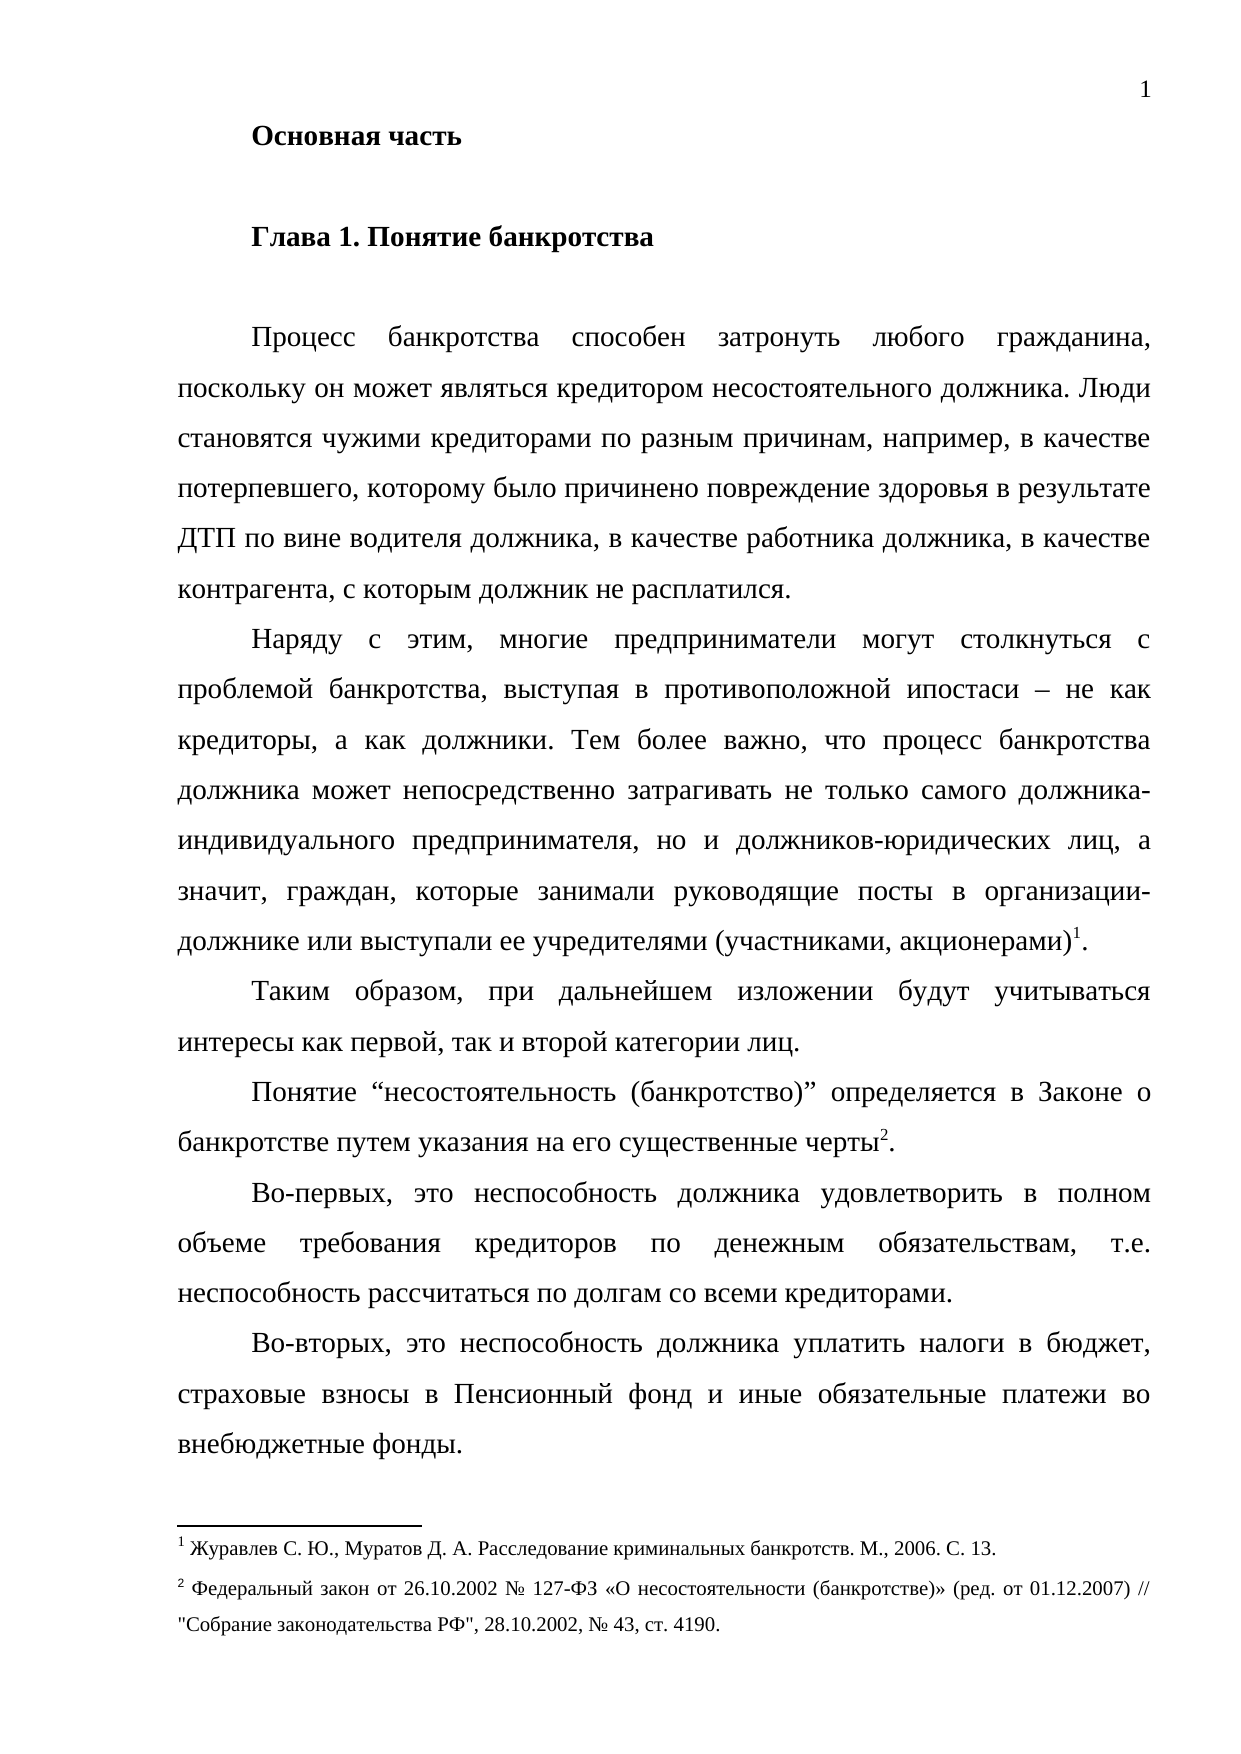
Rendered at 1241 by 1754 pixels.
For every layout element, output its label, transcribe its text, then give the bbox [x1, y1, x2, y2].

text Таким образом, при дальнейшем изложении будут учитываться интересы как первой, так и второй категории лиц. [177, 973, 1152, 1057]
text Во-вторых, это неспособность должника уплатить налоги в бюджет, страховые взносы в Пенсионный фонд и иные обязательные платежи во внебюджетные фонды. [177, 1326, 1152, 1460]
text Наряду с этим, многие предприниматели могут столкнуться с проблемой банкротства, выступая в противоположной ипостаси – не как кредиторы, а как должники. Тем более важно, что процесс банкротства должника может непосредственно затрагивать не только самого должника-индивидуального предпринимателя, но и должников-юридических лиц, а значит, граждан, которые занимали руководящие посты в организации-должнике или выступали ее учредителями (участниками, акционерами). [177, 621, 1152, 957]
text Основная часть [177, 118, 1152, 152]
text Процесс банкротства способен затронуть любого гражданина, поскольку он может являться кредитором несостоятельного должника. Люди становятся чужими кредиторами по разным причинам, например, в качестве потерпевшего, которому было причинено повреждение здоровья в результате ДТП по вине водителя должника, в качестве работника должника, в качестве контрагента, с которым должник не расплатился. [177, 319, 1152, 604]
text Понятие “несостоятельность (банкротство)” определяется в Законе о банкротстве путем указания на его существенные черты. [177, 1074, 1152, 1158]
text Во-первых, это неспособность должника удовлетворить в полном объеме требования кредиторов по денежным обязательствам, т.е. неспособность рассчитаться по долгам со всеми кредиторами. [177, 1175, 1152, 1309]
text Глава 1. Понятие банкротства [177, 219, 1152, 252]
